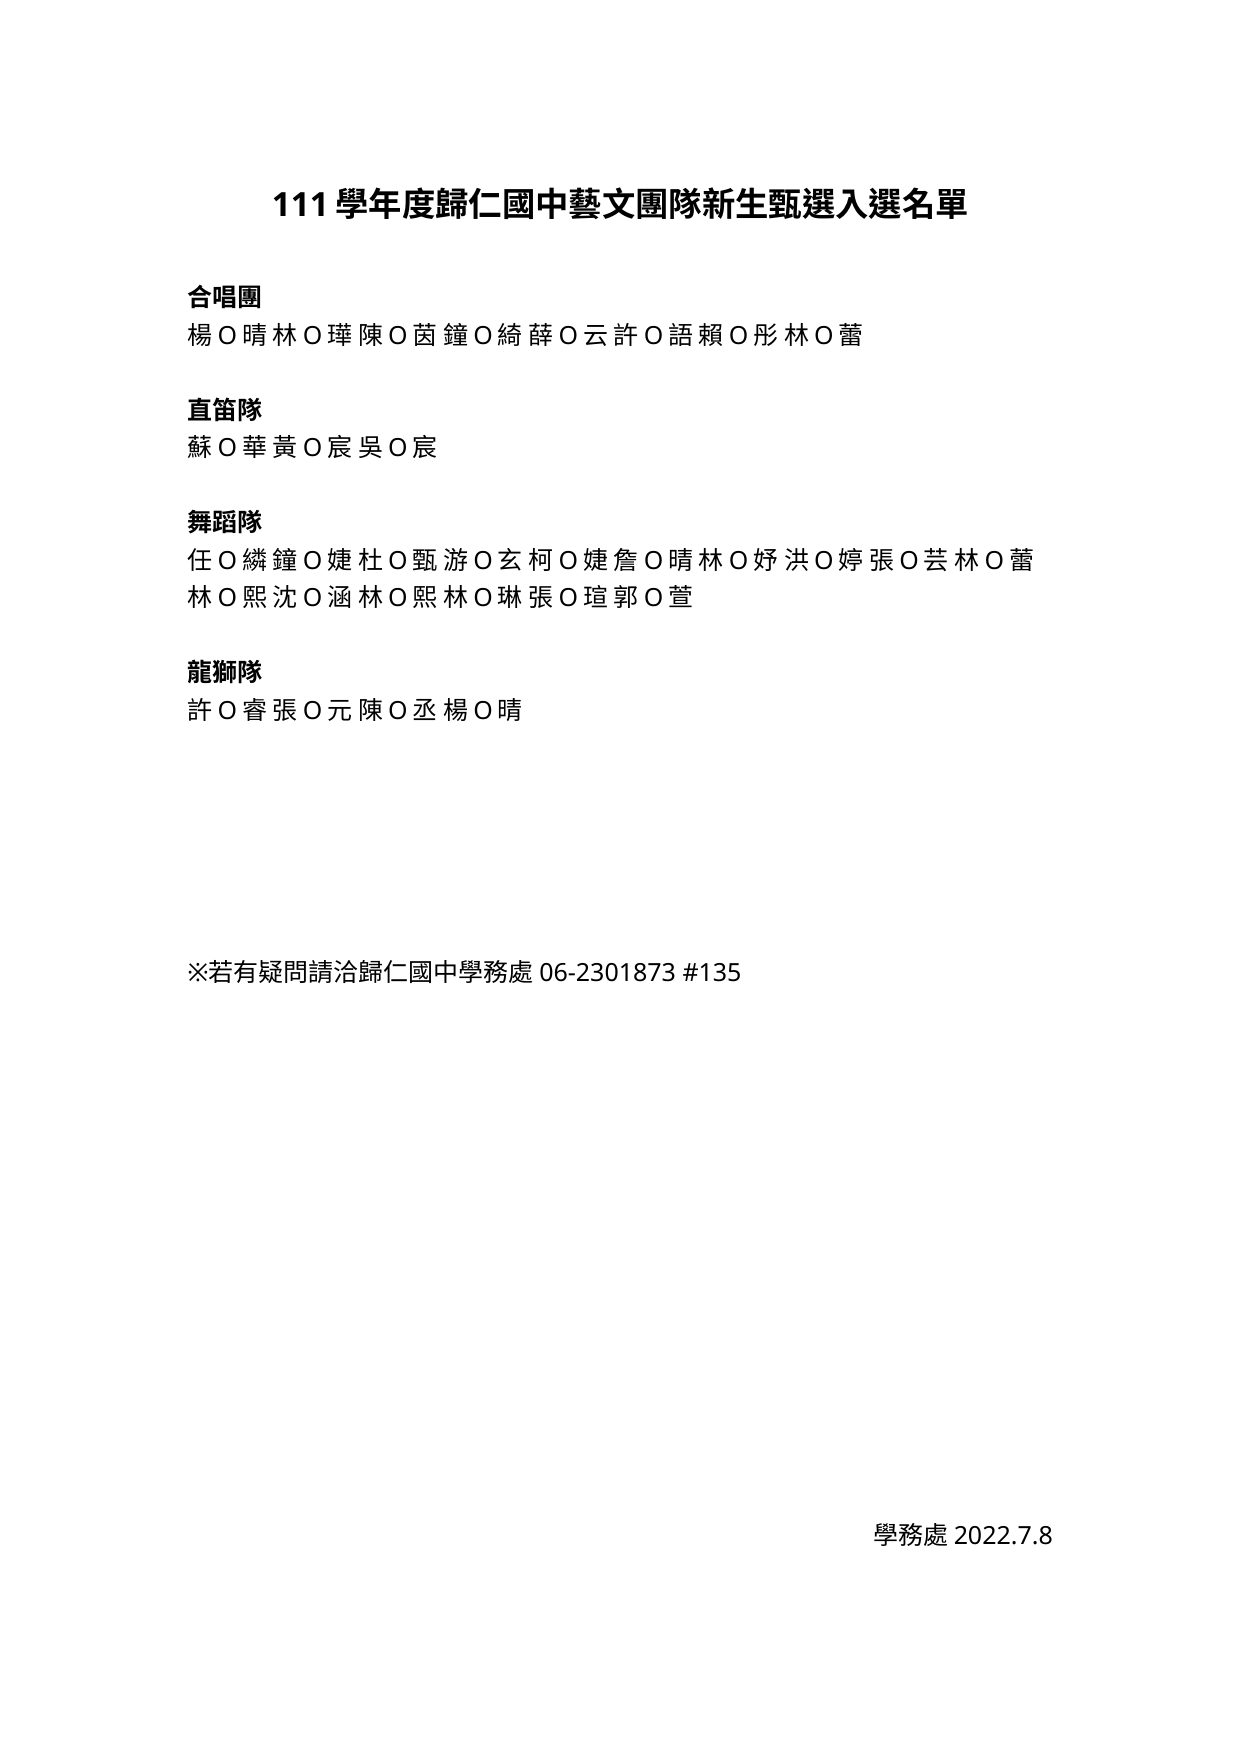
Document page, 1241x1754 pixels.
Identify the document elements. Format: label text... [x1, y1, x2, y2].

text 許O睿 張O元 陳O丞 楊O晴 [187, 689, 1053, 727]
text 任O繗 鐘O婕 杜O甄 游O玄 柯O婕 詹O晴 林O妤 洪O婷 張O芸 林O蕾林O熙 沈O涵 林O熙 林O琳 張O瑄 郭O萱 [187, 539, 1053, 614]
text 龍獅隊 [187, 652, 1053, 689]
text 直笛隊 [187, 389, 1053, 427]
text 蘇O華 黃O宸 吳O宸 [187, 427, 1053, 464]
text 111學年度歸仁國中藝文團隊新生甄選入選名單 [187, 164, 1053, 239]
text 舞蹈隊 [187, 502, 1053, 539]
text ※若有疑問請洽歸仁國中學務處 06-2301873 #135 [187, 952, 1053, 989]
text 學務處2022.7.8 [187, 1514, 1053, 1552]
text 合唱團 [187, 277, 1053, 314]
text 楊O晴 林O璍 陳O茵 鐘O綺 薛O云 許O語 賴O彤 林O蕾 [187, 314, 1053, 352]
